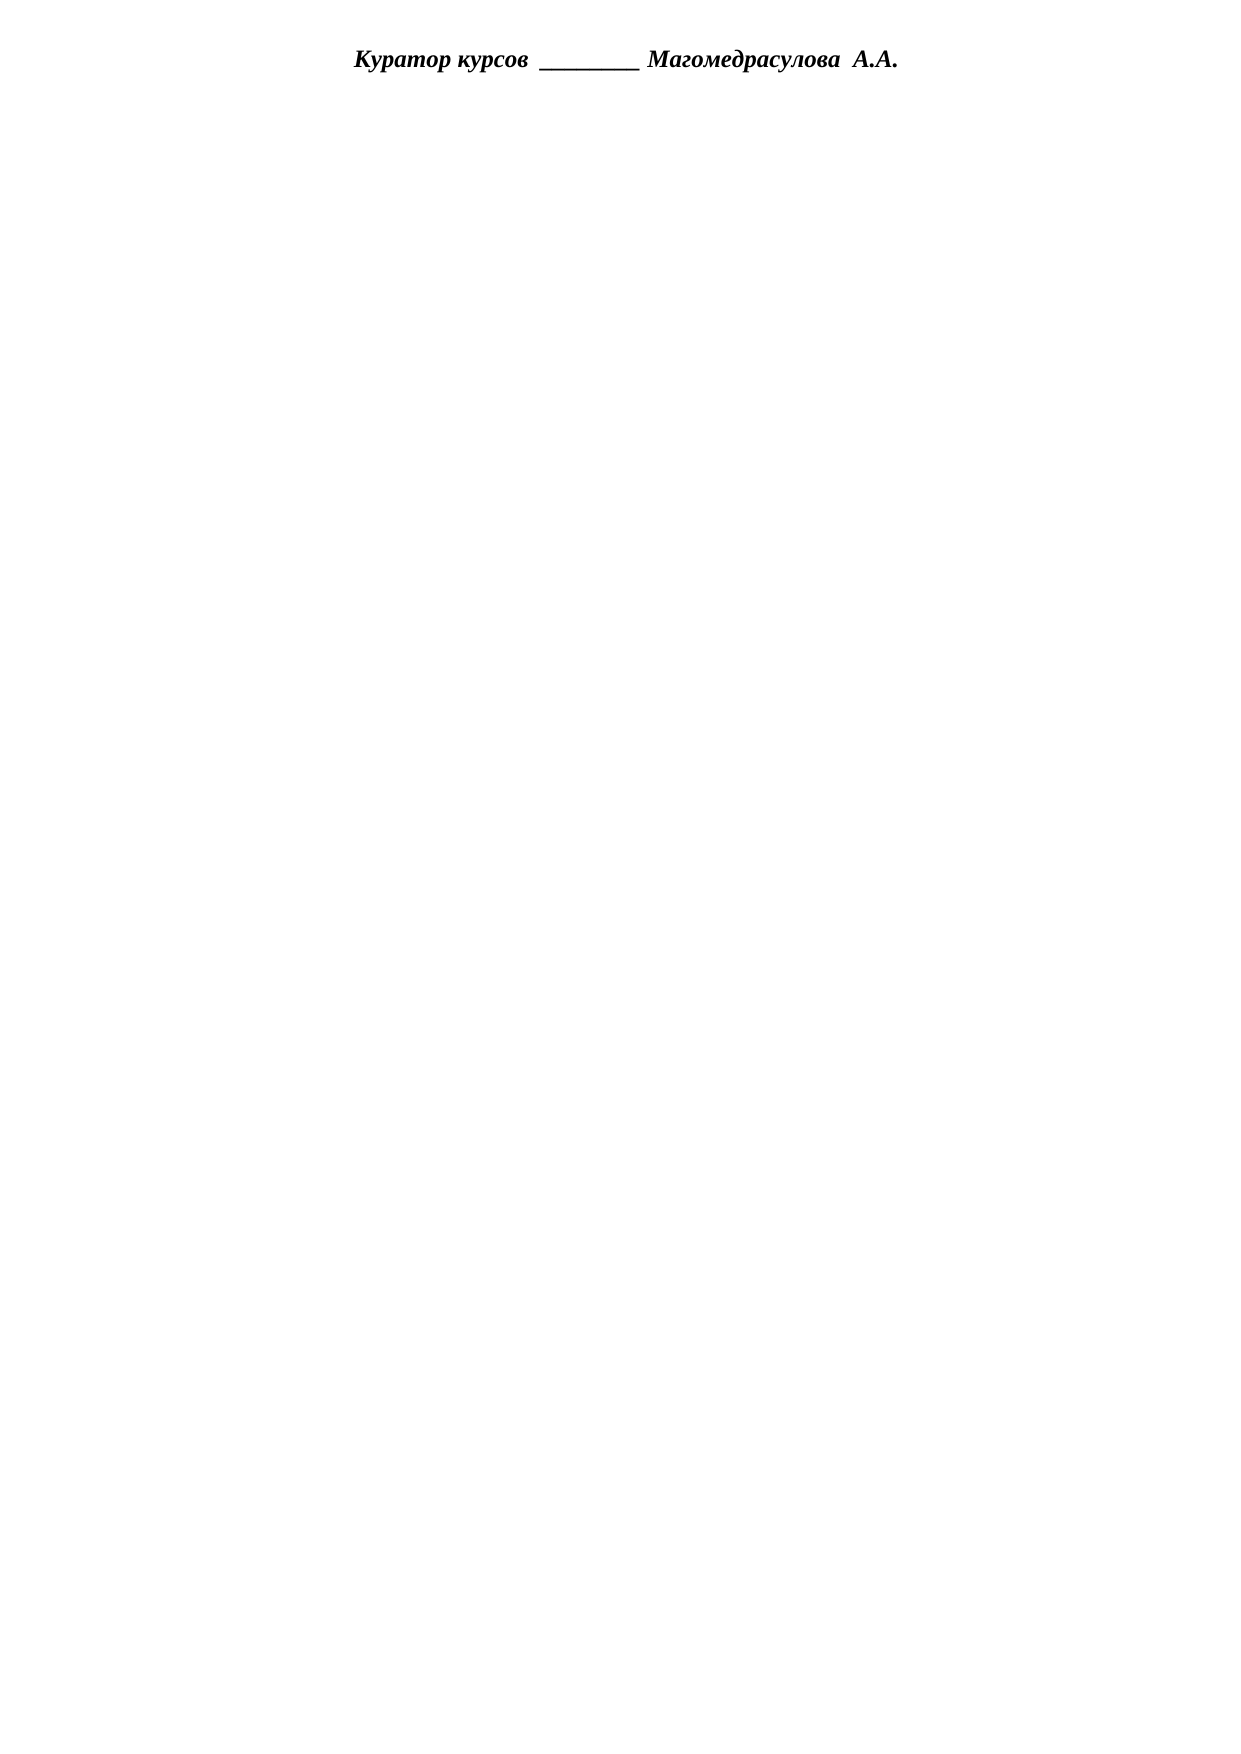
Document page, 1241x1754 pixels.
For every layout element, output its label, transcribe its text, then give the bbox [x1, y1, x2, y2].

text Куратор курсов ________ Магомедрасулова А.А. [44, 44, 1211, 73]
